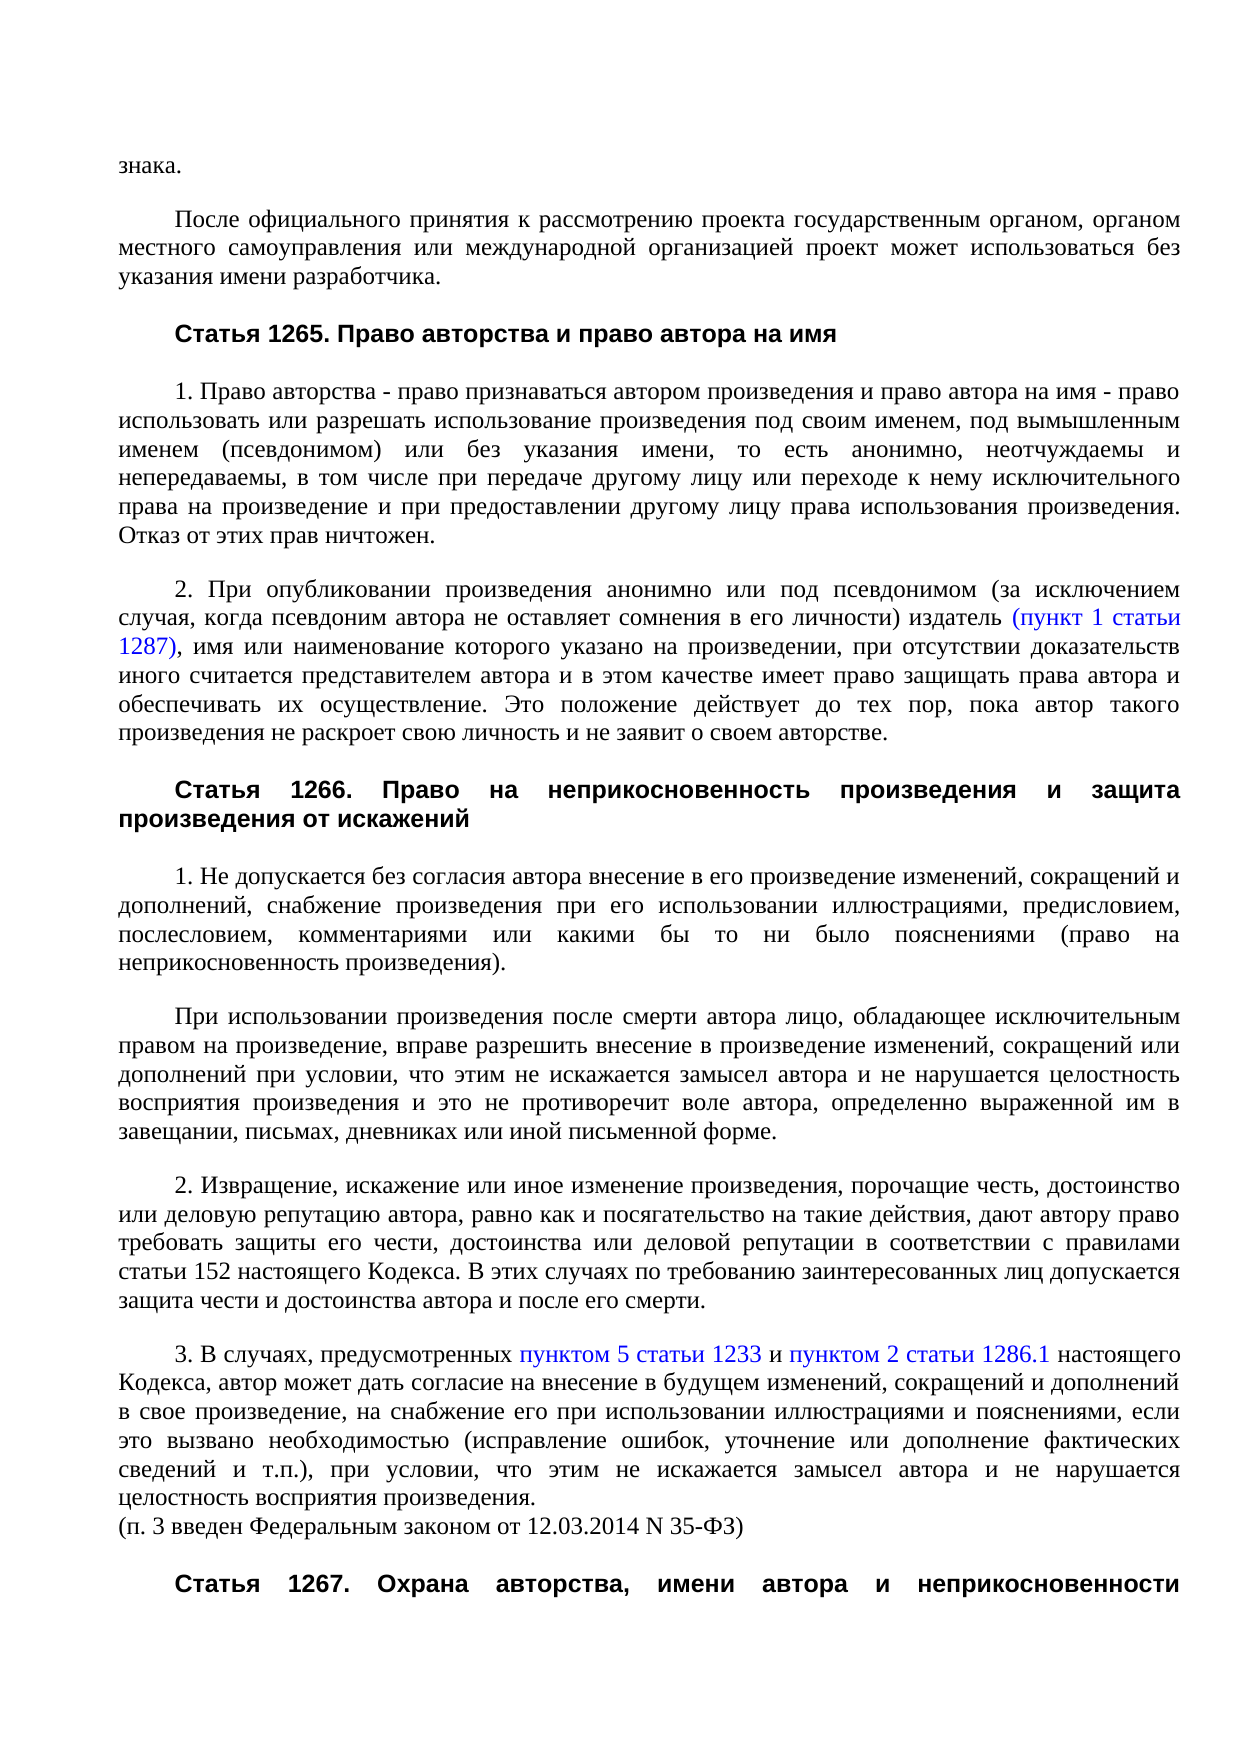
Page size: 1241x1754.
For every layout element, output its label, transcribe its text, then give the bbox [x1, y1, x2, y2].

text 2. Извращение, искажение или иное изменение произведения, порочащие честь, достоинство или деловую репутацию автора, равно как и посягательство на такие действия, дают автору право требовать защиты его чести, достоинства или деловой репутации в соответствии с правилами статьи 152 настоящего Кодекса. В этих случаях по требованию заинтересованных лиц допускается защита чести и достоинства автора и после его смерти. [118, 1170, 1181, 1314]
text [118, 150, 1181, 179]
text 2. При опубликовании произведения анонимно или под псевдонимом (за исключением случая, когда псевдоним автора не оставляет сомнения в его личности) издатель (пункт 1 статьи 1287), имя или наименование которого указано на произведении, при отсутствии доказательств иного считается представителем автора и в этом качестве имеет право защищать права автора и обеспечивать их осуществление. Это положение действует до тех пор, пока автор такого произведения не раскроет свою личность и не заявит о своем авторстве. [118, 574, 1181, 746]
text 1. Право авторства - право признаваться автором произведения и право автора на имя - право использовать или разрешать использование произведения под своим именем, под вымышленным именем (псевдонимом) или без указания имени, то есть анонимно, неотчуждаемы и непередаваемы, в том числе при передаче другому лицу или переходе к нему исключительного права на произведение и при предоставлении другому лицу права использования произведения. Отказ от этих прав ничтожен. [118, 376, 1181, 549]
text 3. В случаях, предусмотренных пунктом 5 статьи 1233 и пунктом 2 статьи 1286.1 настоящего Кодекса, автор может дать согласие на внесение в будущем изменений, сокращений и дополнений в свое произведение, на снабжение его при использовании иллюстрациями и пояснениями, если это вызвано необходимостью (исправление ошибок, уточнение или дополнение фактических сведений и т.п.), при условии, что этим не искажается замысел автора и не нарушается целостность восприятия произведения. [118, 1339, 1181, 1511]
text (п. 3 введен Федеральным законом от 12.03.2014 N 35-ФЗ) [118, 1511, 1181, 1540]
text При использовании произведения после смерти автора лицо, обладающее исключительным правом на произведение, вправе разрешить внесение в произведение изменений, сокращений или дополнений при условии, что этим не искажается замысел автора и не нарушается целостность восприятия произведения и это не противоречит воле автора, определенно выраженной им в завещании, письмах, дневниках или иной письменной форме. [118, 1001, 1181, 1145]
text 1. Не допускается без согласия автора внесение в его произведение изменений, сокращений и дополнений, снабжение произведения при его использовании иллюстрациями, предисловием, послесловием, комментариями или какими бы то ни было пояснениями (право на неприкосновенность произведения). [118, 861, 1181, 976]
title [118, 1569, 1181, 1597]
title Статья 1266. Право на неприкосновенность произведения и защита произведения от искажений [118, 775, 1181, 832]
title Статья 1265. Право авторства и право автора на имя [118, 319, 1181, 347]
text После официального принятия к рассмотрению проекта государственным органом, органом местного самоуправления или международной организацией проект может использоваться без указания имени разработчика. [118, 204, 1181, 290]
